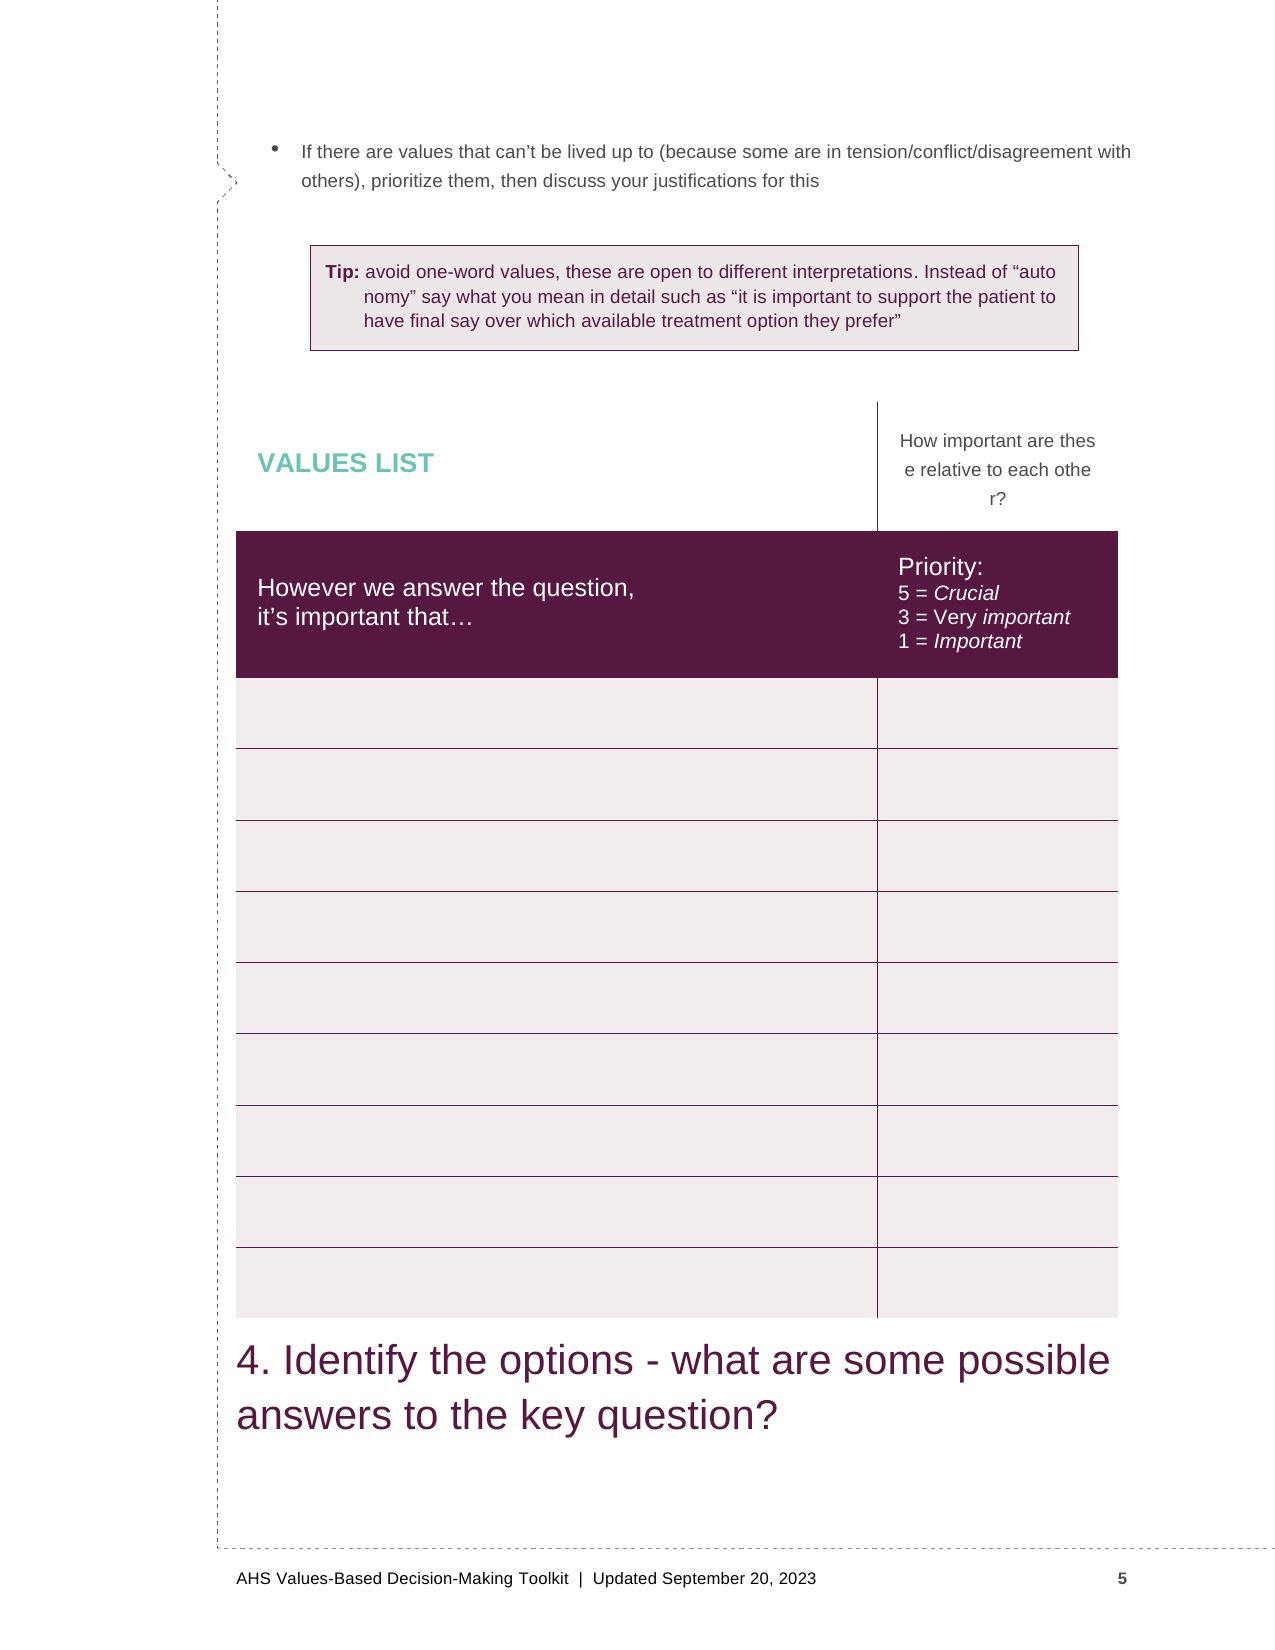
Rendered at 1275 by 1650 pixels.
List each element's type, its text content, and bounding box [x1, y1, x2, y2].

table_cell However we answer the question, it’s important that… [236, 532, 877, 677]
table_cell [236, 963, 877, 1033]
table_cell [878, 1177, 1118, 1247]
table_cell [236, 821, 877, 891]
table_header Tip: avoid one-word values, these are open to different interpretations. Instead of “autonomy” say what you mean in detail such as “it is important to support the patient to have final say over which available treatment option they prefer” [311, 246, 1078, 350]
table_header How important are these relative to each other? [878, 402, 1118, 531]
table_cell [236, 1177, 877, 1247]
table_cell [236, 1106, 877, 1176]
table_cell [878, 749, 1118, 819]
table_cell [878, 678, 1118, 748]
picture [49, 0, 1275, 1643]
table_cell [878, 1248, 1118, 1318]
subtitle 4. Identify the options - what are some possible answers to the key question? [236, 388, 1137, 1438]
list If there are values that can’t be lived up to (because some are in tension/conflict/disagreement with others), prioritize them, then discuss your justifications for this [272, 133, 1137, 220]
table_cell [878, 892, 1118, 962]
table_cell [878, 821, 1118, 891]
table_cell [878, 963, 1118, 1033]
table_cell [878, 1034, 1118, 1104]
table_cell [236, 678, 877, 748]
table_cell [878, 1106, 1118, 1176]
table_cell [236, 749, 877, 819]
table_header Values List [236, 402, 877, 531]
table_cell Priority: 5 = Crucial 3 = Very important 1 = Important [878, 532, 1118, 677]
table_cell [236, 1034, 877, 1104]
table_cell [236, 892, 877, 962]
table_cell [236, 1248, 877, 1318]
